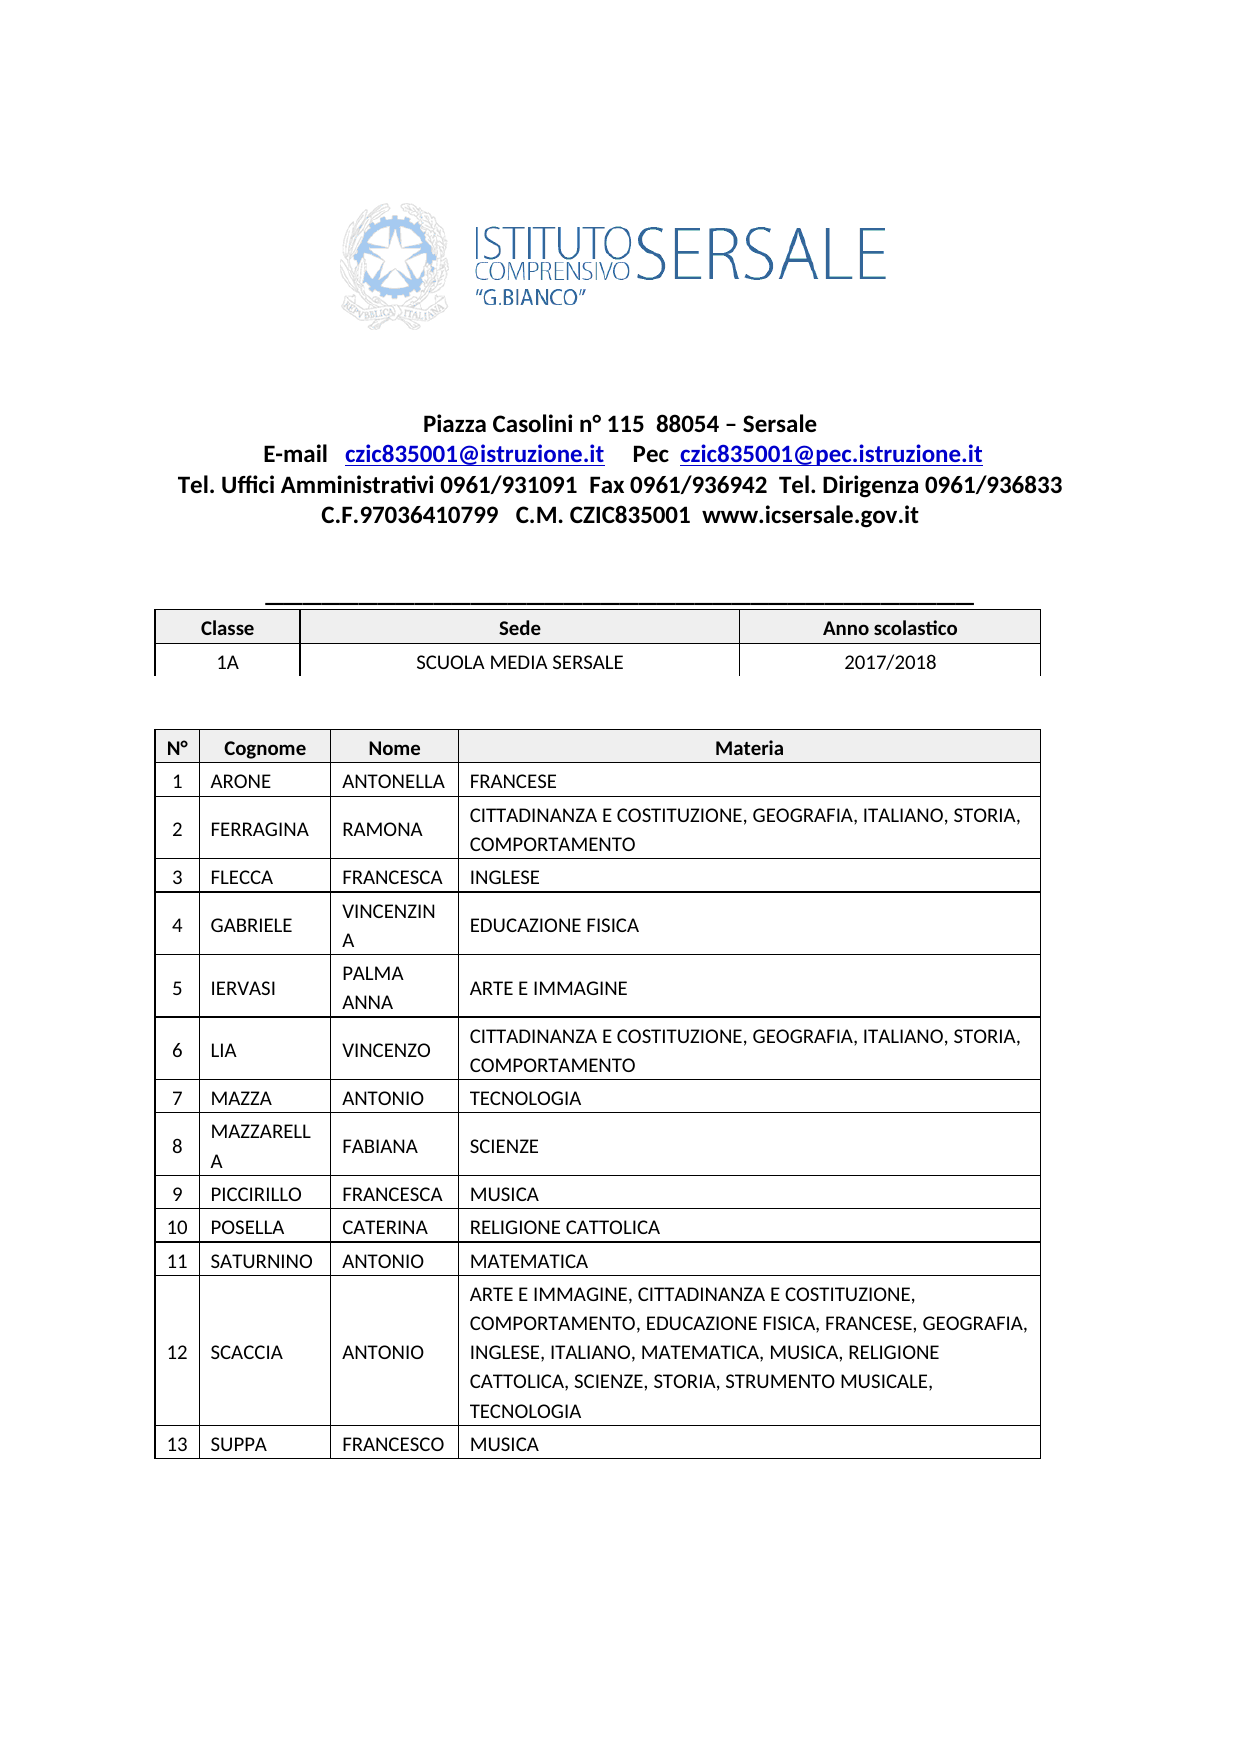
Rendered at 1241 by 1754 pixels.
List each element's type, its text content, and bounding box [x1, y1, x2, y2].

table_cell 12 [156, 1276, 199, 1425]
table_cell MUSICA [459, 1176, 1040, 1208]
table_cell INGLESE [459, 859, 1040, 891]
table_cell ANTONIO [331, 1080, 458, 1112]
table_cell 3 [156, 859, 199, 891]
table_cell ANTONIO [331, 1276, 458, 1425]
table_cell SUPPA [200, 1426, 330, 1458]
table_cell 11 [156, 1243, 199, 1275]
table_cell PICCIRILLO [200, 1176, 330, 1208]
table_cell EDUCAZIONE FISICA [459, 893, 1040, 954]
table_cell FRANCESCA [331, 1176, 458, 1208]
table_cell MAZZA [200, 1080, 330, 1112]
table_cell ARTE E IMMAGINE [459, 955, 1040, 1016]
table_cell FRANCESCA [331, 859, 458, 891]
table_cell LIA [200, 1018, 330, 1079]
table_cell CITTADINANZA E COSTITUZIONE, GEOGRAFIA, ITALIANO, STORIA, COMPORTAMENTO [459, 797, 1040, 858]
table_cell 13 [156, 1426, 199, 1458]
table_cell CITTADINANZA E COSTITUZIONE, GEOGRAFIA, ITALIANO, STORIA, COMPORTAMENTO [459, 1018, 1040, 1079]
table_cell 10 [156, 1209, 199, 1241]
picture [340, 203, 894, 338]
table_cell 2017/2018 [740, 644, 1040, 676]
table_cell GABRIELE [200, 893, 330, 954]
table_cell SCUOLA MEDIA SERSALE [301, 644, 739, 676]
table_cell ANTONELLA [331, 763, 458, 796]
table_cell 8 [156, 1113, 199, 1175]
table_cell FLECCA [200, 859, 330, 891]
text Piazza Casolini n° 115 88054 – Sersale  E-mail czic835001@istruzione.it  Pec czic835001@pec.istruzione.it Tel. Uffici Amministrativi 0961/931091 Fax 0961/936942 Tel. Dirigenza 0961/936833 C.F.97036410799 C.M. CZIC835001 www.icsersale.gov.it [177, 378, 1063, 530]
table_cell RELIGIONE CATTOLICA [459, 1209, 1040, 1241]
table_header Materia [459, 730, 1040, 762]
table_cell 2 [156, 797, 199, 858]
table_cell 7 [156, 1080, 199, 1112]
table_cell MUSICA [459, 1426, 1040, 1458]
table_cell RAMONA [331, 797, 458, 858]
table_cell SCACCIA [200, 1276, 330, 1425]
table_cell 1 [156, 763, 199, 796]
table_cell 9 [156, 1176, 199, 1208]
table_cell ANTONIO [331, 1243, 458, 1275]
table_cell MAZZARELLA [200, 1113, 330, 1175]
table_cell POSELLA [200, 1209, 330, 1241]
table_cell 6 [156, 1018, 199, 1079]
table_cell FRANCESE [459, 763, 1040, 796]
table_cell ARTE E IMMAGINE, CITTADINANZA E COSTITUZIONE, COMPORTAMENTO, EDUCAZIONE FISICA, FRANCESE, GEOGRAFIA, INGLESE, ITALIANO, MATEMATICA, MUSICA, RELIGIONE CATTOLICA, SCIENZE, STORIA, STRUMENTO MUSICALE, TECNOLOGIA [459, 1276, 1040, 1425]
table_cell MATEMATICA [459, 1243, 1040, 1275]
table_cell SATURNINO [200, 1243, 330, 1275]
table_cell PALMA ANNA [331, 955, 458, 1016]
table_cell IERVASI [200, 955, 330, 1016]
table_cell VINCENZINA [331, 893, 458, 954]
table_cell 5 [156, 955, 199, 1016]
table_header Sede [301, 610, 739, 643]
table_header Anno scolastico [740, 610, 1040, 643]
table_header Nome [331, 730, 458, 762]
table_header Cognome [200, 730, 330, 762]
table_cell ARONE [200, 763, 330, 796]
table_cell FRANCESCO [331, 1426, 458, 1458]
table_cell FERRAGINA [200, 797, 330, 858]
table_header Classe [156, 610, 299, 643]
text ______________________________________ [177, 563, 1063, 609]
table_cell 1A [156, 644, 299, 676]
table_cell SCIENZE [459, 1113, 1040, 1175]
table_cell VINCENZO [331, 1018, 458, 1079]
table_cell 4 [156, 893, 199, 954]
table_cell FABIANA [331, 1113, 458, 1175]
table_cell TECNOLOGIA [459, 1080, 1040, 1112]
table_cell CATERINA [331, 1209, 458, 1241]
table_header N° [156, 730, 199, 762]
